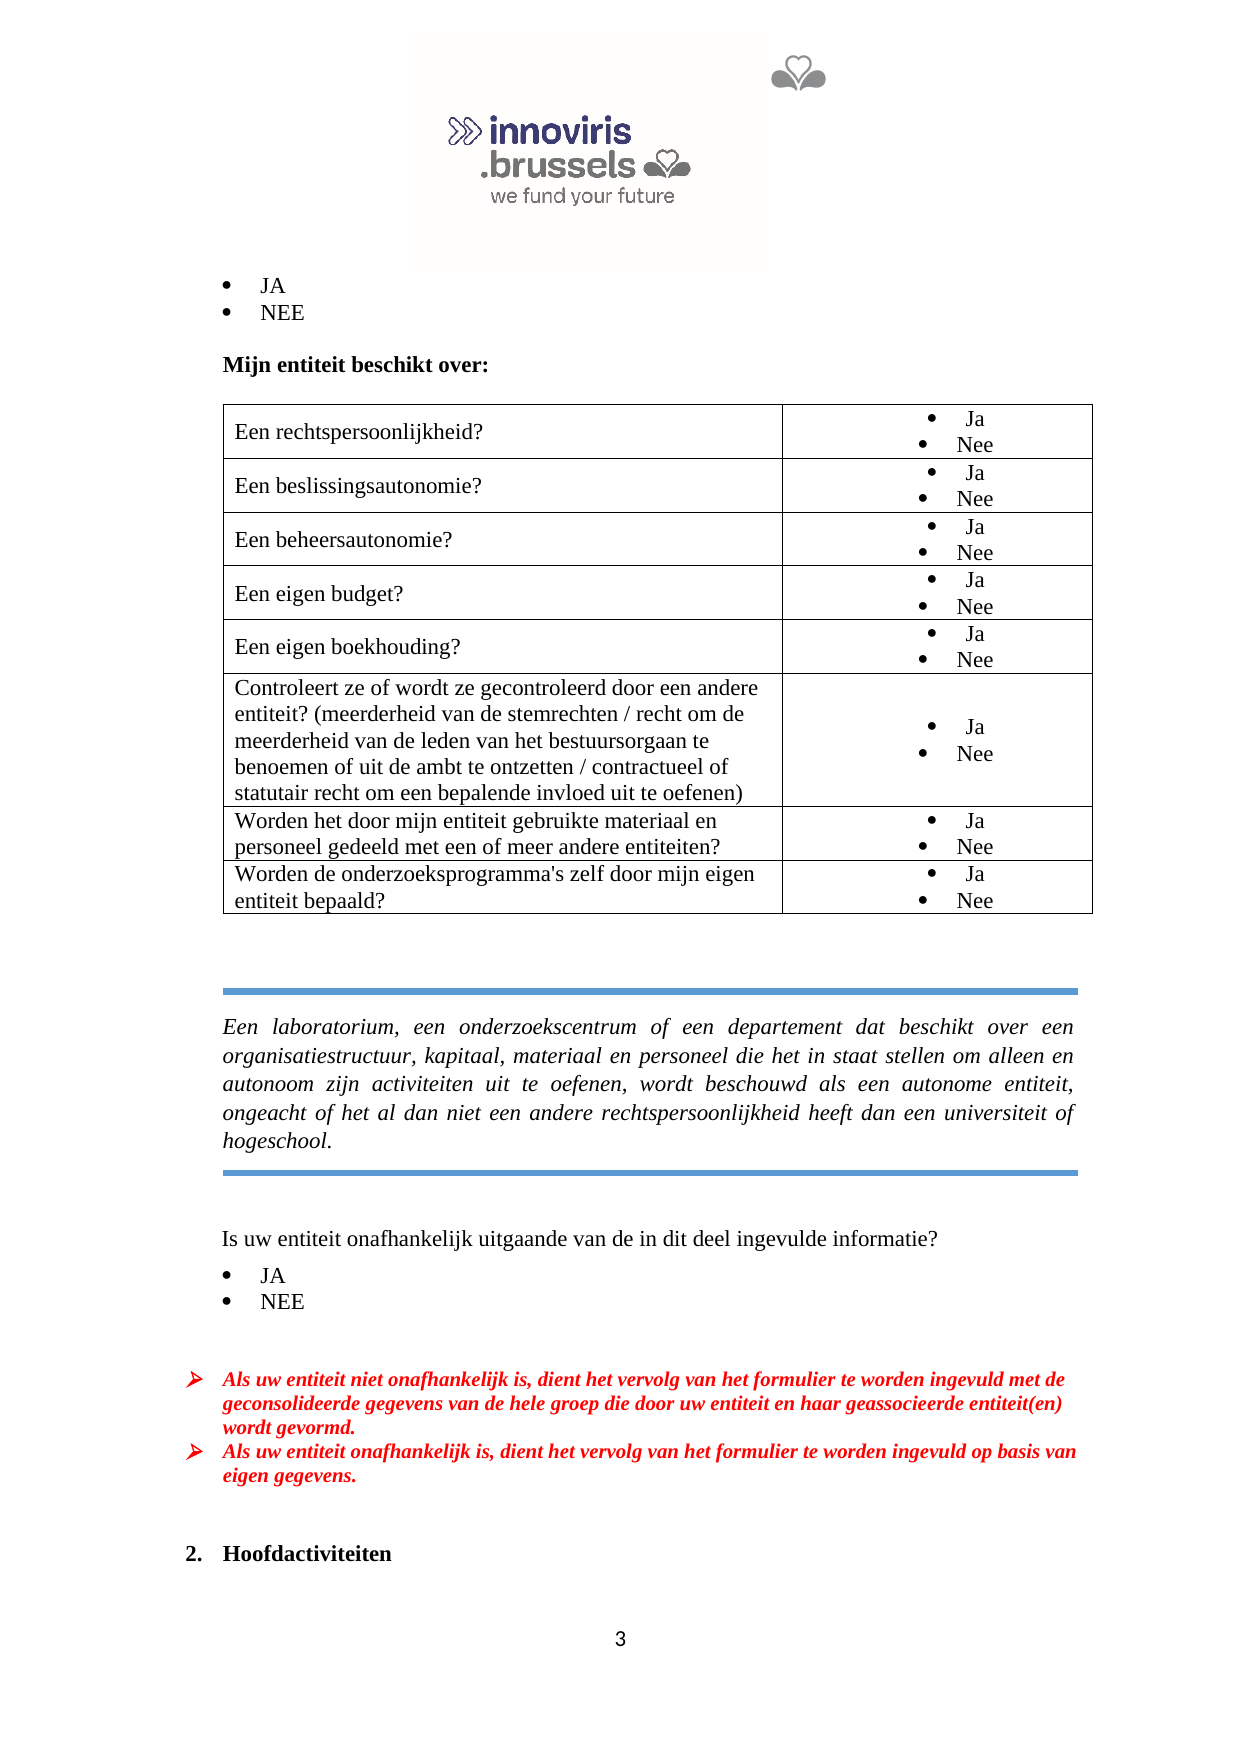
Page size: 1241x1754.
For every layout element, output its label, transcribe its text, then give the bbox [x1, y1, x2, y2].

text Mijn entiteit beschikt over: [223, 351, 1093, 378]
list Als uw entiteit onafhankelijk is, dient het vervolg van het formulier te worden ingevuld op basis van eigen gegevens. [185, 1439, 1093, 1487]
table_cell Een beheersautonomie? [224, 513, 782, 565]
table_cell Ja Nee [783, 620, 1092, 673]
table_cell Een eigen boekhouding? [224, 620, 782, 673]
table_cell Ja Nee [783, 513, 1092, 565]
table_cell Controleert ze of wordt ze gecontroleerd door een andere entiteit? (meerderheid van de stemrechten / recht om de meerderheid van de leden van het bestuursorgaan te benoemen of uit de ambt te ontzetten / contractueel of statutair recht om een bepalende invloed uit te oefenen) [224, 674, 782, 806]
table_cell Ja Nee [783, 459, 1092, 512]
table_header Ja Nee [783, 405, 1092, 458]
list NEE [223, 1288, 1093, 1314]
list Hoofdactiviteiten [185, 1540, 1093, 1567]
list JA [223, 1262, 1093, 1288]
table_cell Worden het door mijn entiteit gebruikte materiaal en personeel gedeeld met een of meer andere entiteiten? [224, 807, 782, 859]
table_cell Ja Nee [783, 566, 1092, 619]
table_header Een rechtspersoonlijkheid? [224, 405, 782, 458]
text Is uw entiteit onafhankelijk uitgaande van de in dit deel ingevulde informatie? [221, 1225, 1093, 1251]
list NEE [223, 299, 1093, 325]
list Als uw entiteit niet onafhankelijk is, dient het vervolg van het formulier te worden ingevuld met de geconsolideerde gegevens van de hele groep die door uw entiteit en haar geassocieerde entiteit(en) wordt gevormd. [185, 1367, 1093, 1439]
table_cell Ja Nee [783, 674, 1092, 806]
picture [408, 34, 832, 273]
table_cell Ja Nee [783, 861, 1092, 913]
table_cell Een eigen budget? [224, 566, 782, 619]
table_cell Een beslissingsautonomie? [224, 459, 782, 512]
table_cell Ja Nee [783, 807, 1092, 859]
table_cell Worden de onderzoeksprogramma's zelf door mijn eigen entiteit bepaald? [224, 861, 782, 913]
list JA [223, 148, 1093, 299]
